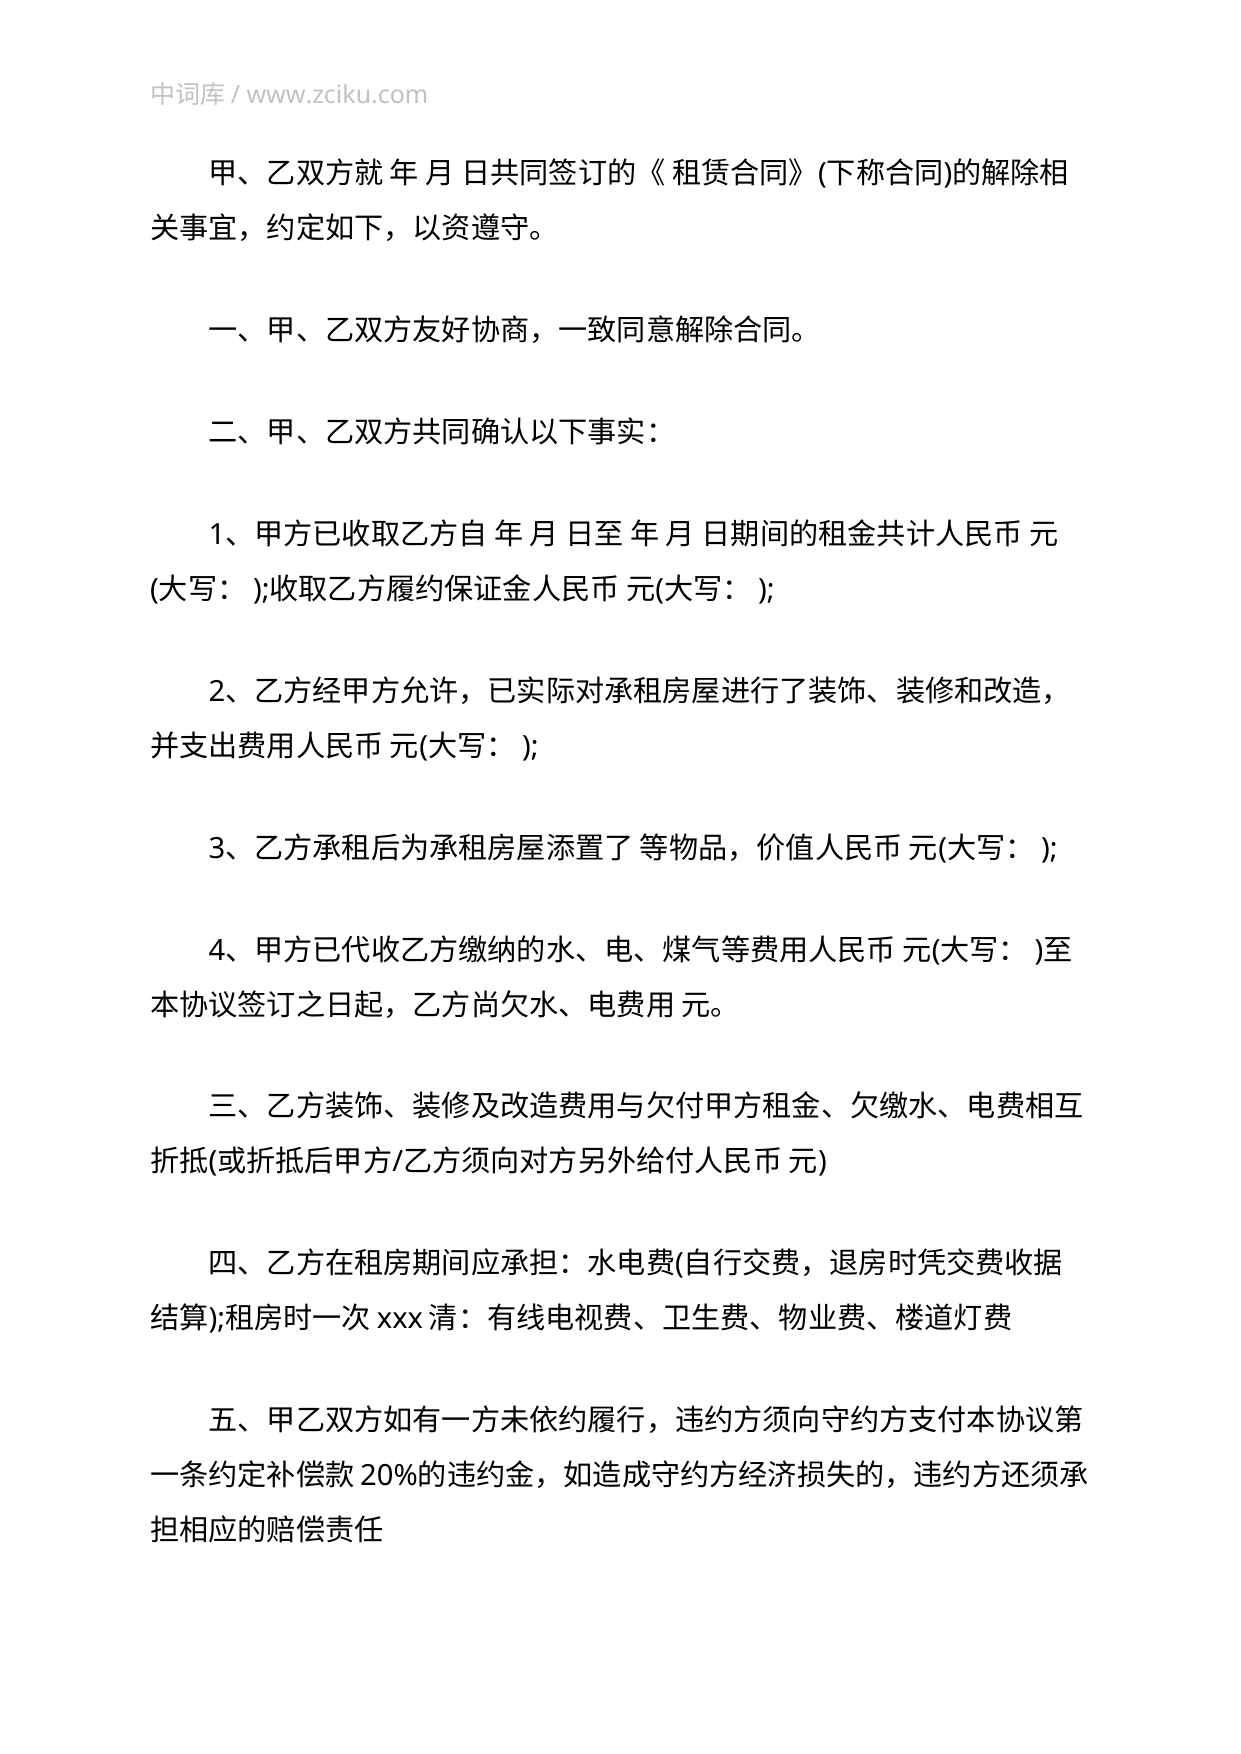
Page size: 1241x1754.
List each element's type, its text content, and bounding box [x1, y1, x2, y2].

text 4、甲方已代收乙方缴纳的水、电、煤气等费用人民币 元(大写： )至本协议签订之日起，乙方尚欠水、电费用 元。 [150, 926, 1090, 1023]
text 1、甲方已收取乙方自 年 月 日至 年 月 日期间的租金共计人民币 元(大写： );收取乙方履约保证金人民币 元(大写： ); [150, 510, 1090, 608]
text 二、甲、乙双方共同确认以下事实： [150, 408, 1090, 451]
text 四、乙方在租房期间应承担：水电费(自行交费，退房时凭交费收据结算);租房时一次xxx清：有线电视费、卫生费、物业费、楼道灯费 [150, 1240, 1090, 1337]
text 甲、乙双方就 年 月 日共同签订的《 租赁合同》(下称合同)的解除相关事宜，约定如下，以资遵守。 [150, 150, 1090, 247]
text 2、乙方经甲方允许，已实际对承租房屋进行了装饰、装修和改造，并支出费用人民币 元(大写： ); [150, 667, 1090, 765]
text 3、乙方承租后为承租房屋添置了 等物品，价值人民币 元(大写： ); [150, 824, 1090, 867]
text 五、甲乙双方如有一方未依约履行，违约方须向守约方支付本协议第一条约定补偿款20%的违约金，如造成守约方经济损失的，违约方还须承担相应的赔偿责任 [150, 1397, 1090, 1549]
text 三、乙方装饰、装修及改造费用与欠付甲方租金、欠缴水、电费相互折抵(或折抵后甲方/乙方须向对方另外给付人民币 元) [150, 1083, 1090, 1180]
text 一、甲、乙双方友好协商，一致同意解除合同。 [150, 307, 1090, 349]
